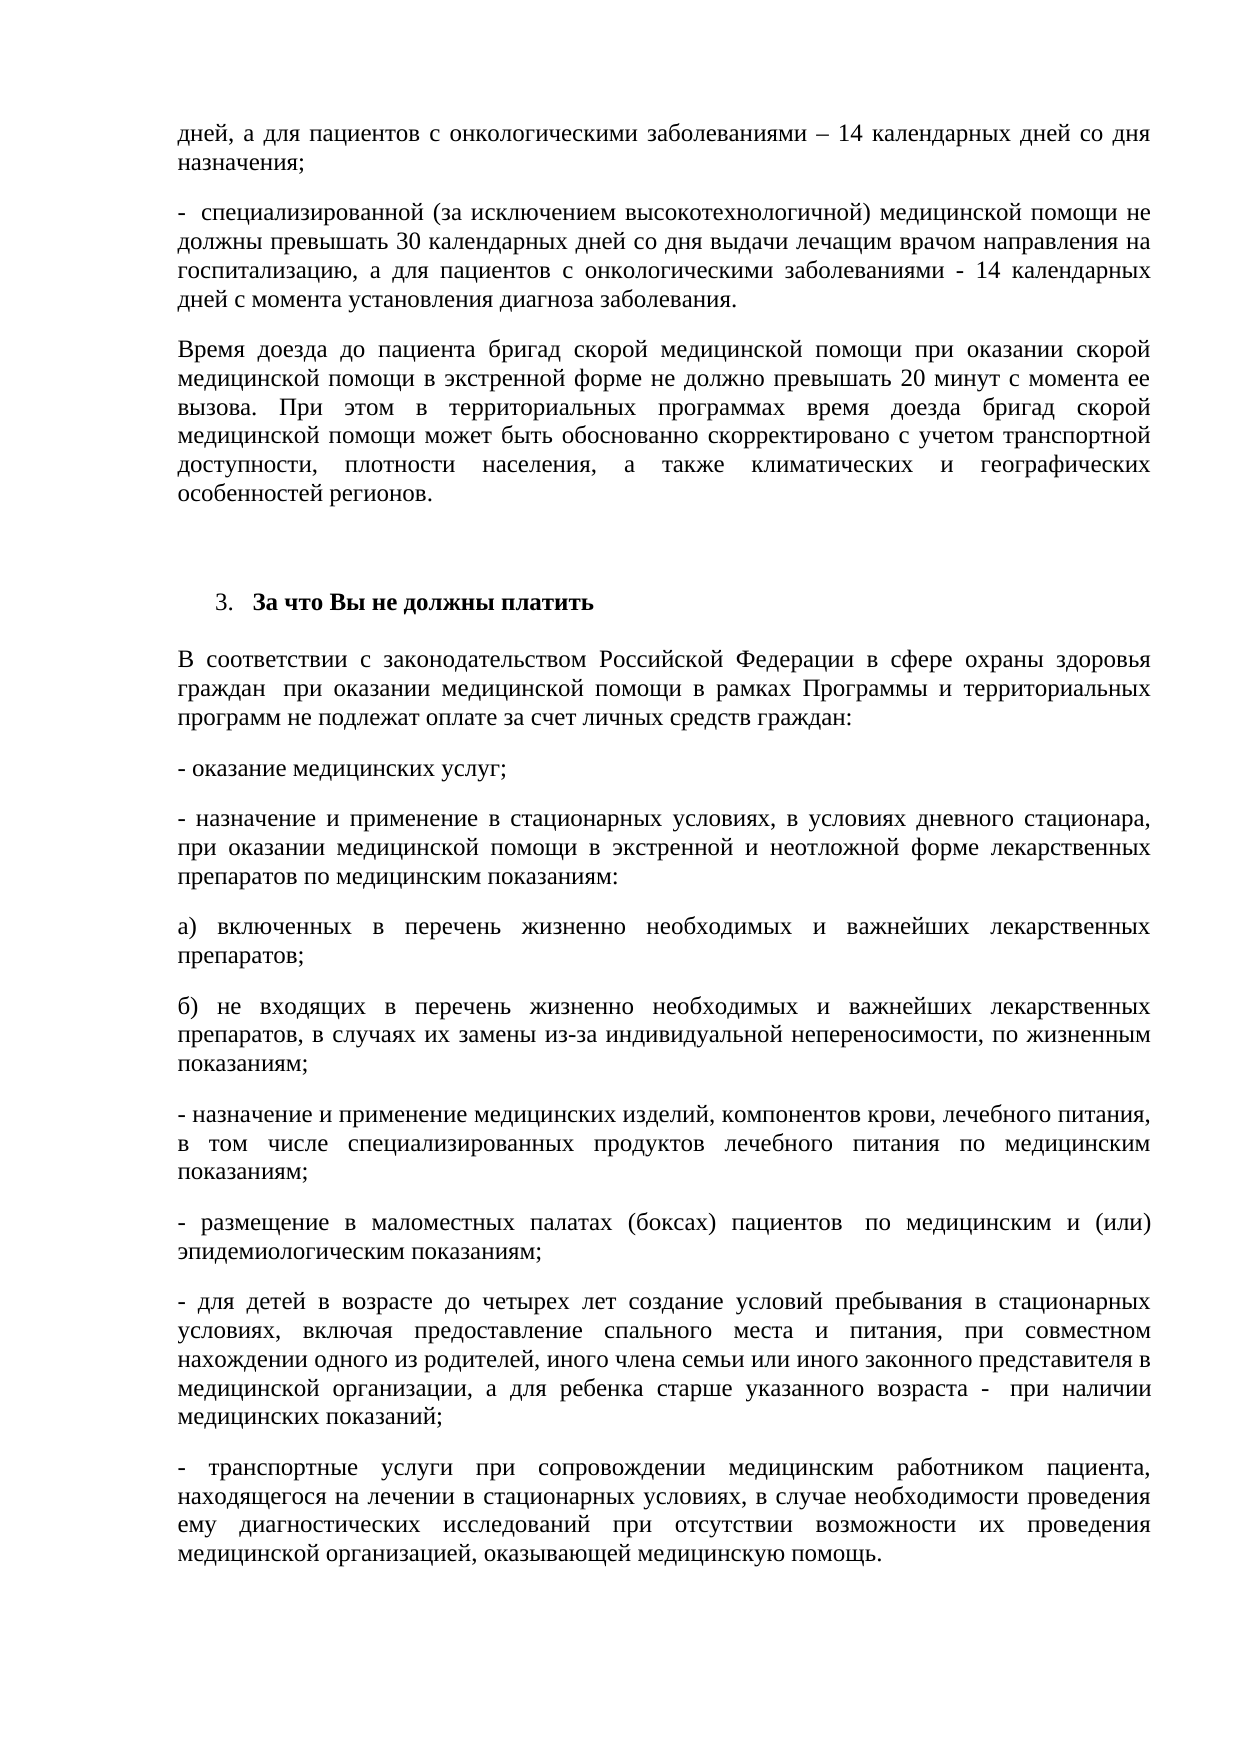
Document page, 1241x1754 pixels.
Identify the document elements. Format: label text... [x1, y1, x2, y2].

text Время доезда до пациента бригад скорой медицинской помощи при оказании скорой медицинской помощи в экстренной форме не должно превышать 20 минут с момента ее вызова. При этом в территориальных программах время доезда бригад скорой медицинской помощи может быть обоснованно скорректировано с учетом транспортной доступности, плотности населения, а также климатических и географических особенностей регионов. [177, 334, 1152, 507]
text - транспортные услуги при сопровождении медицинским работником пациента, находящегося на лечении в стационарных условиях, в случае необходимости проведения ему диагностических исследований при отсутствии возможности их проведения медицинской организацией, оказывающей медицинскую помощь. [177, 1452, 1152, 1567]
list За что Вы не должны платить [215, 587, 1152, 615]
text б) не входящих в перечень жизненно необходимых и важнейших лекарственных препаратов, в случаях их замены из-за индивидуальной непереносимости, по жизненным показаниям; [177, 991, 1152, 1077]
text - для детей в возрасте до четырех лет создание условий пребывания в стационарных условиях, включая предоставление спального места и питания, при совместном нахождении одного из родителей, иного члена семьи или иного законного представителя в медицинской организации, а для ребенка старше указанного возраста - при наличии медицинских показаний; [177, 1286, 1152, 1430]
text - специализированной (за исключением высокотехнологичной) медицинской помощи не должны превышать 30 календарных дней со дня выдачи лечащим врачом направления на госпитализацию, а для пациентов с онкологическими заболеваниями - 14 календарных дней с момента установления диагноза заболевания. [177, 197, 1152, 312]
text а) включенных в перечень жизненно необходимых и важнейших лекарственных препаратов; [177, 911, 1152, 969]
text - назначение и применение в стационарных условиях, в условиях дневного стационара, при оказании медицинской помощи в экстренной и неотложной форме лекарственных препаратов по медицинским показаниям: [177, 803, 1152, 889]
text В соответствии с законодательством Российской Федерации в сфере охраны здоровья граждан при оказании медицинской помощи в рамках Программы и территориальных программ не подлежат оплате за счет личных средств граждан: [177, 644, 1152, 731]
text - размещение в маломестных палатах (боксах) пациентов по медицинским и (или) эпидемиологическим показаниям; [177, 1207, 1152, 1264]
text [177, 118, 1152, 176]
text - назначение и применение медицинских изделий, компонентов крови, лечебного питания, в том числе специализированных продуктов лечебного питания по медицинским показаниям; [177, 1099, 1152, 1185]
text - оказание медицинских услуг; [177, 753, 1152, 781]
